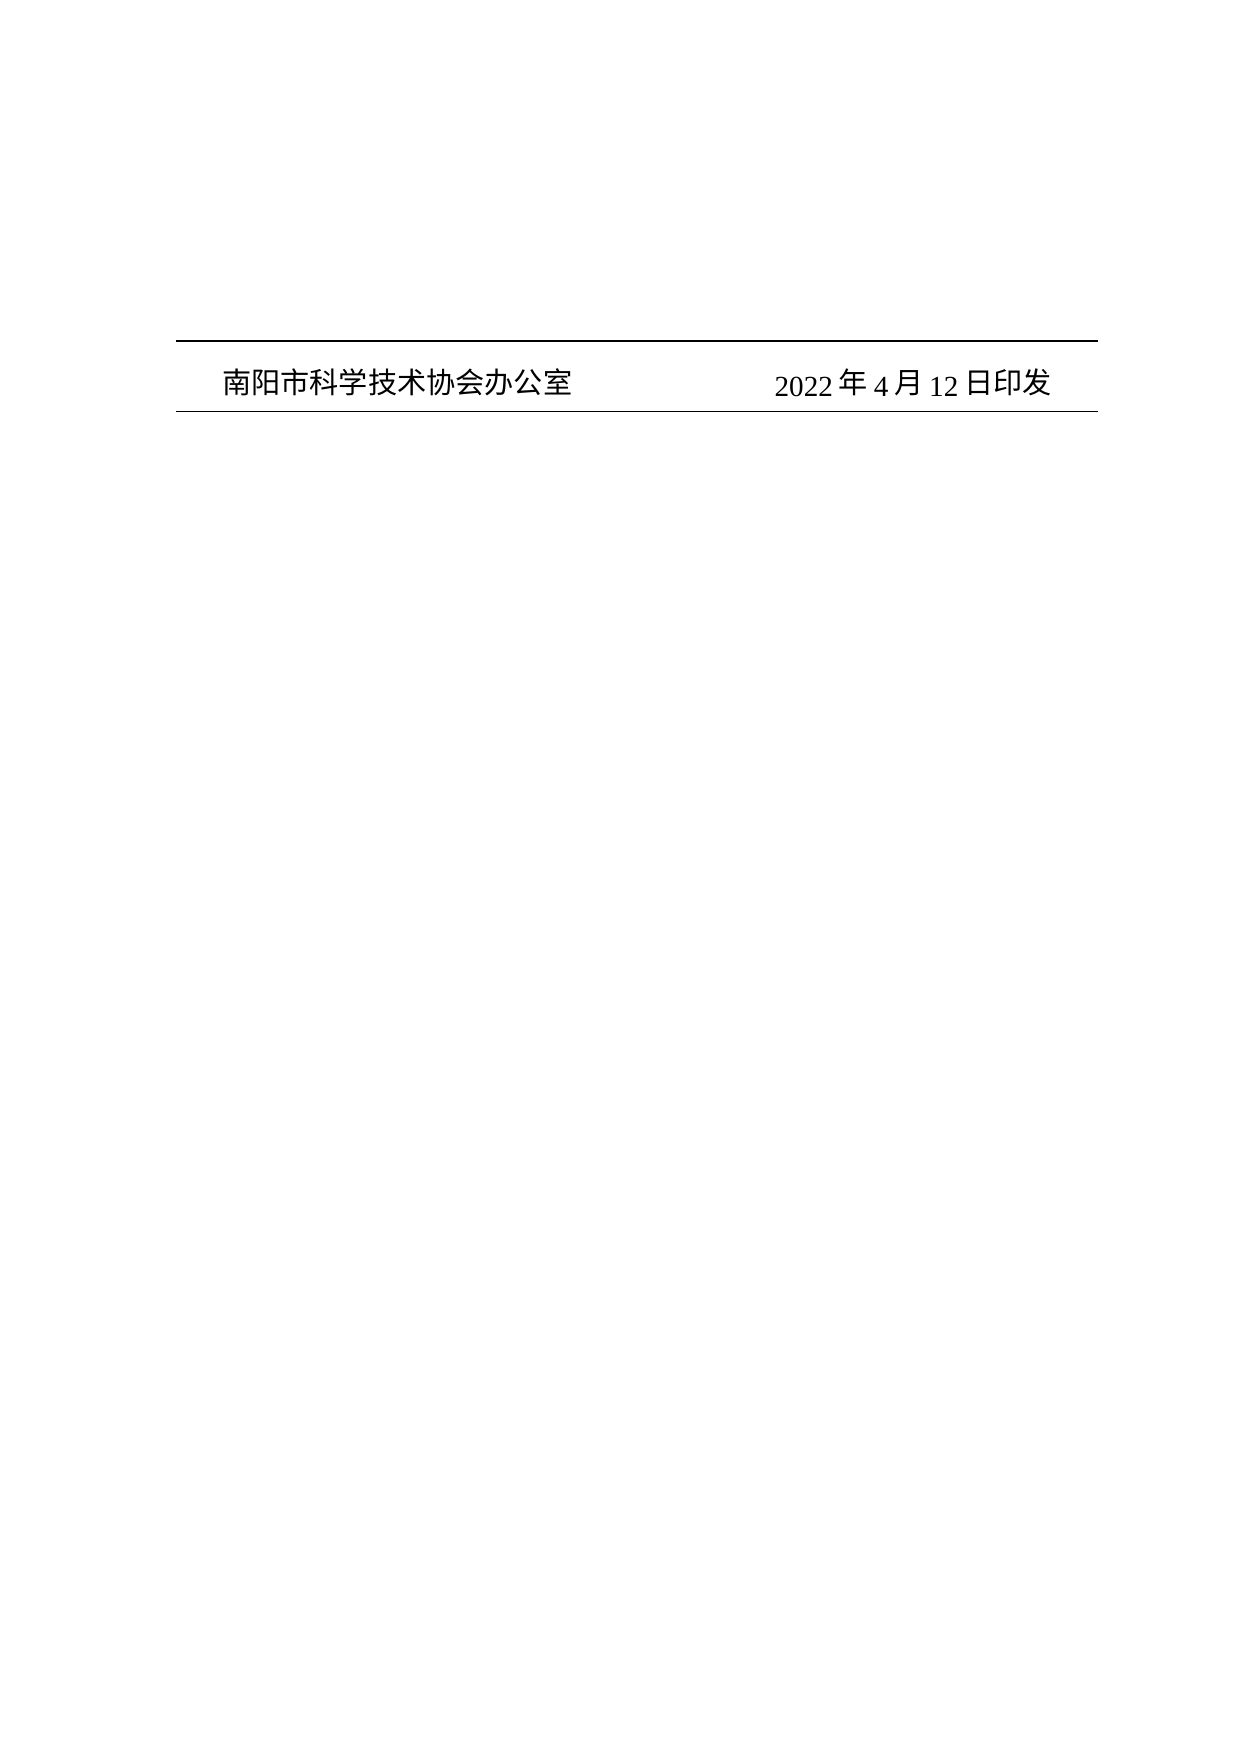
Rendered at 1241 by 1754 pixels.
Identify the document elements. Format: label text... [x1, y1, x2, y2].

table_header 南阳市科学技术协会办公室 2022年4月12日印发 [176, 342, 1097, 411]
